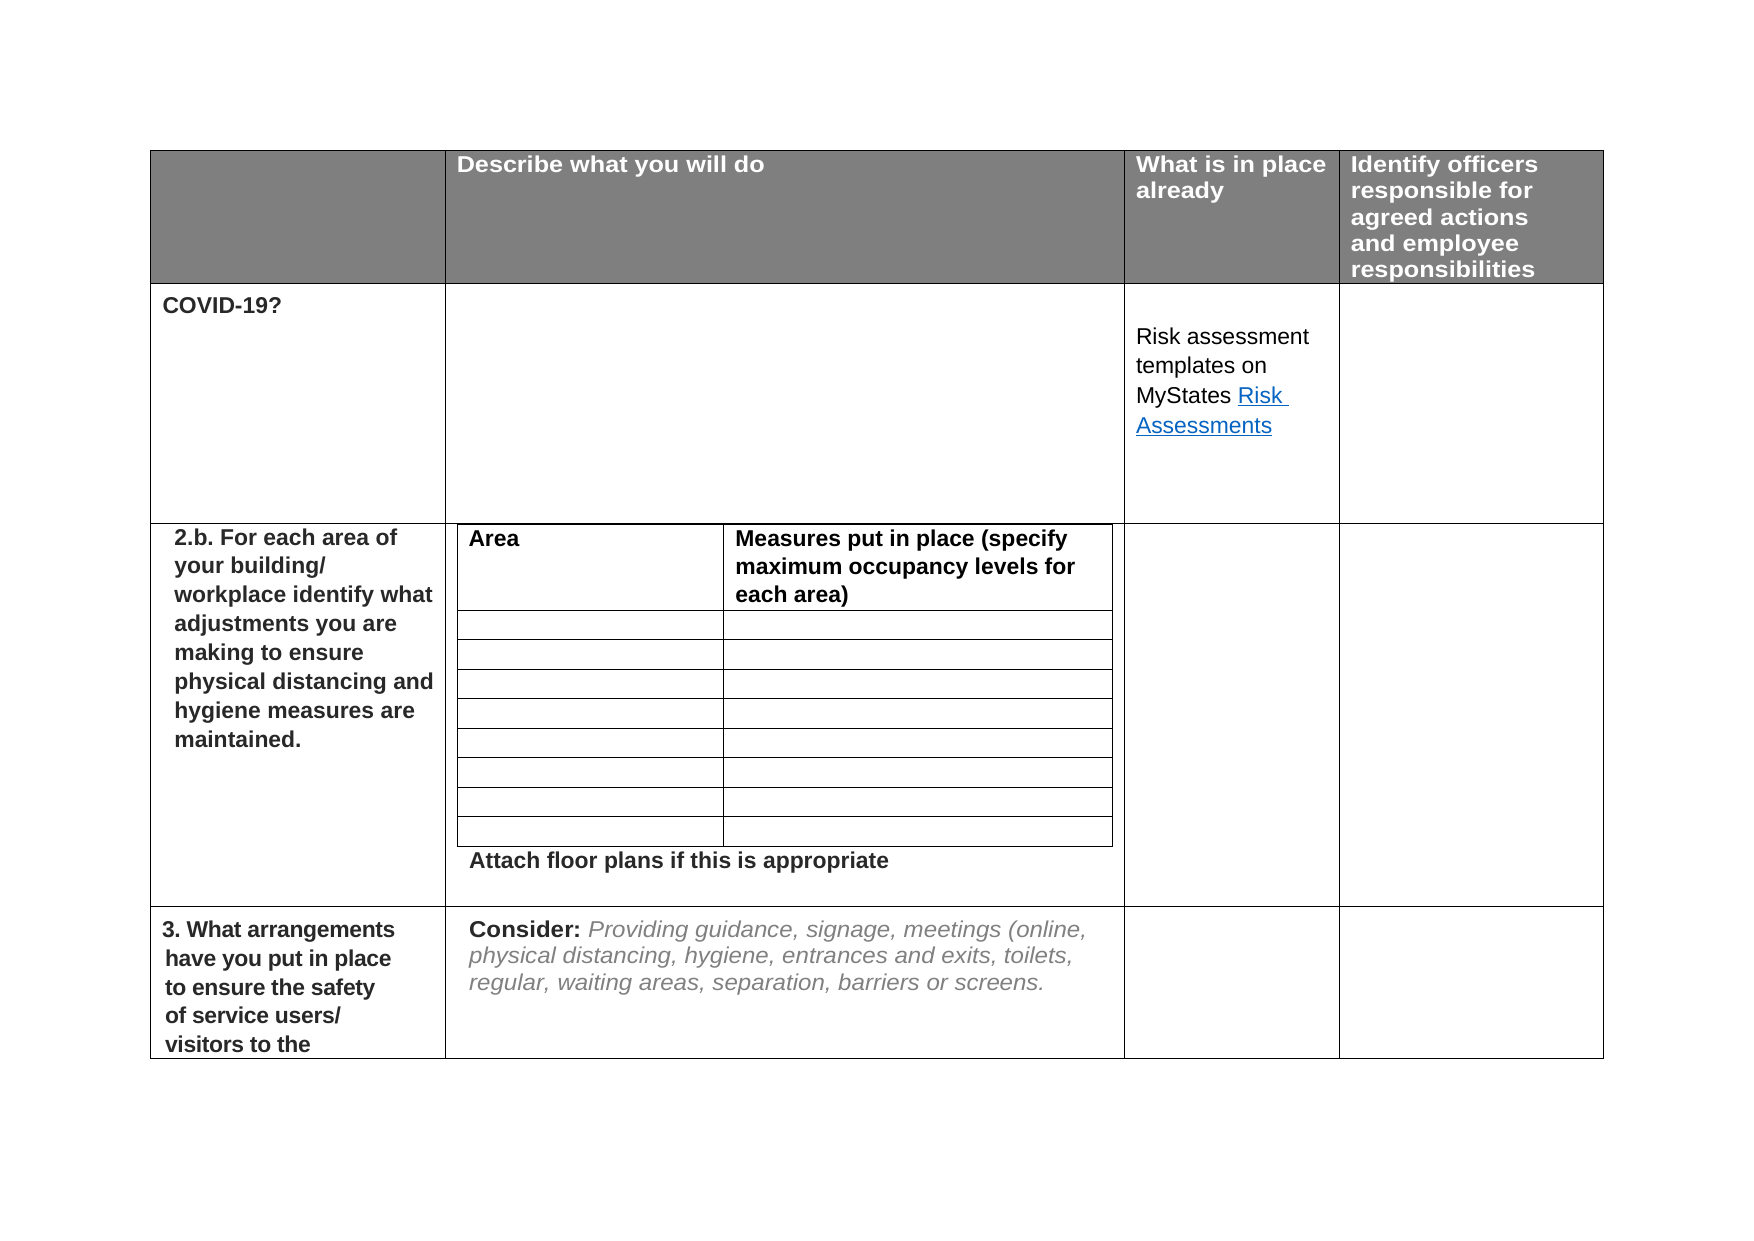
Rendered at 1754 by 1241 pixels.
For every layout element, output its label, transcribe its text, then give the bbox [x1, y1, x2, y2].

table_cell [151, 907, 445, 1058]
table_cell [1340, 524, 1603, 906]
table_cell [1340, 284, 1603, 522]
table_cell Attach floor plans if this is appropriate [446, 524, 1124, 906]
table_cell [446, 907, 1124, 1058]
table_header Describe what you will do [446, 151, 1124, 283]
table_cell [446, 284, 1124, 522]
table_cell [151, 284, 445, 522]
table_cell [1125, 284, 1339, 522]
table_cell 2.b. For each area of your building/ workplace identify what adjustments you are making to ensure physical distancing and hygiene measures are maintained. [151, 524, 445, 906]
table_header Identify officers responsible for agreed actions and employee responsibilities [1340, 151, 1603, 283]
table_cell [1340, 907, 1603, 1058]
table_header What is in place already [1125, 151, 1339, 283]
table_cell [1125, 907, 1339, 1058]
table_header [151, 151, 445, 283]
table_cell [1125, 524, 1339, 906]
